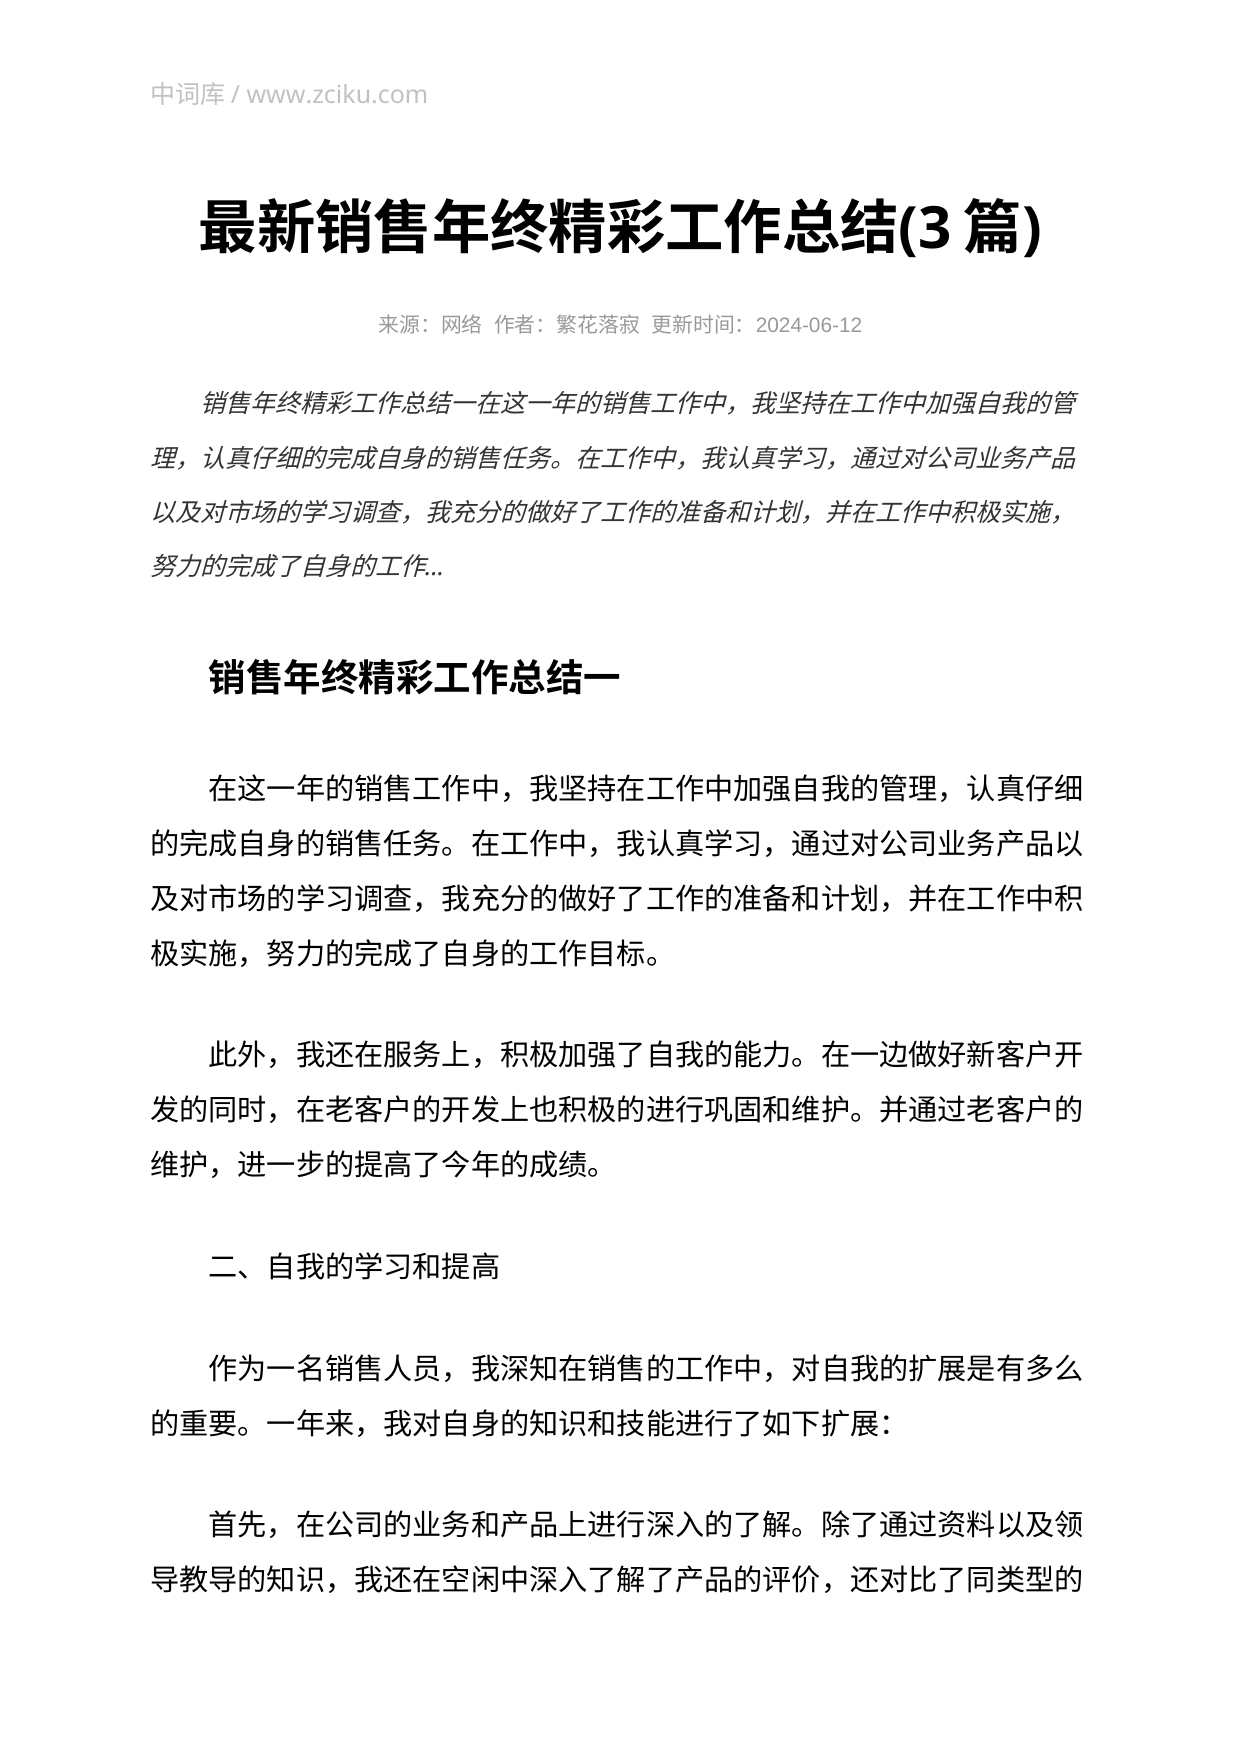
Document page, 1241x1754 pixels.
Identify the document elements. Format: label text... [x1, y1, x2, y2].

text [150, 1502, 1090, 1599]
text 作为一名销售人员，我深知在销售的工作中，对自我的扩展是有多么的重要。一年来，我对自身的知识和技能进行了如下扩展： [150, 1345, 1090, 1442]
text 来源：网络 作者：繁花落寂 更新时间：2024-06-12 [150, 313, 1090, 337]
subtitle 最新销售年终精彩工作总结(3篇) [150, 181, 1090, 266]
text 销售年终精彩工作总结一 [150, 648, 1090, 702]
text 二、自我的学习和提高 [150, 1243, 1090, 1286]
text 销售年终精彩工作总结一在这一年的销售工作中，我坚持在工作中加强自我的管理，认真仔细的完成自身的销售任务。在工作中，我认真学习，通过对公司业务产品以及对市场的学习调查，我充分的做好了工作的准备和计划，并在工作中积极实施，努力的完成了自身的工作... [150, 384, 1090, 583]
text 在这一年的销售工作中，我坚持在工作中加强自我的管理，认真仔细的完成自身的销售任务。在工作中，我认真学习，通过对公司业务产品以及对市场的学习调查，我充分的做好了工作的准备和计划，并在工作中积极实施，努力的完成了自身的工作目标。 [150, 766, 1090, 972]
text 此外，我还在服务上，积极加强了自我的能力。在一边做好新客户开发的同时，在老客户的开发上也积极的进行巩固和维护。并通过老客户的维护，进一步的提高了今年的成绩。 [150, 1032, 1090, 1184]
